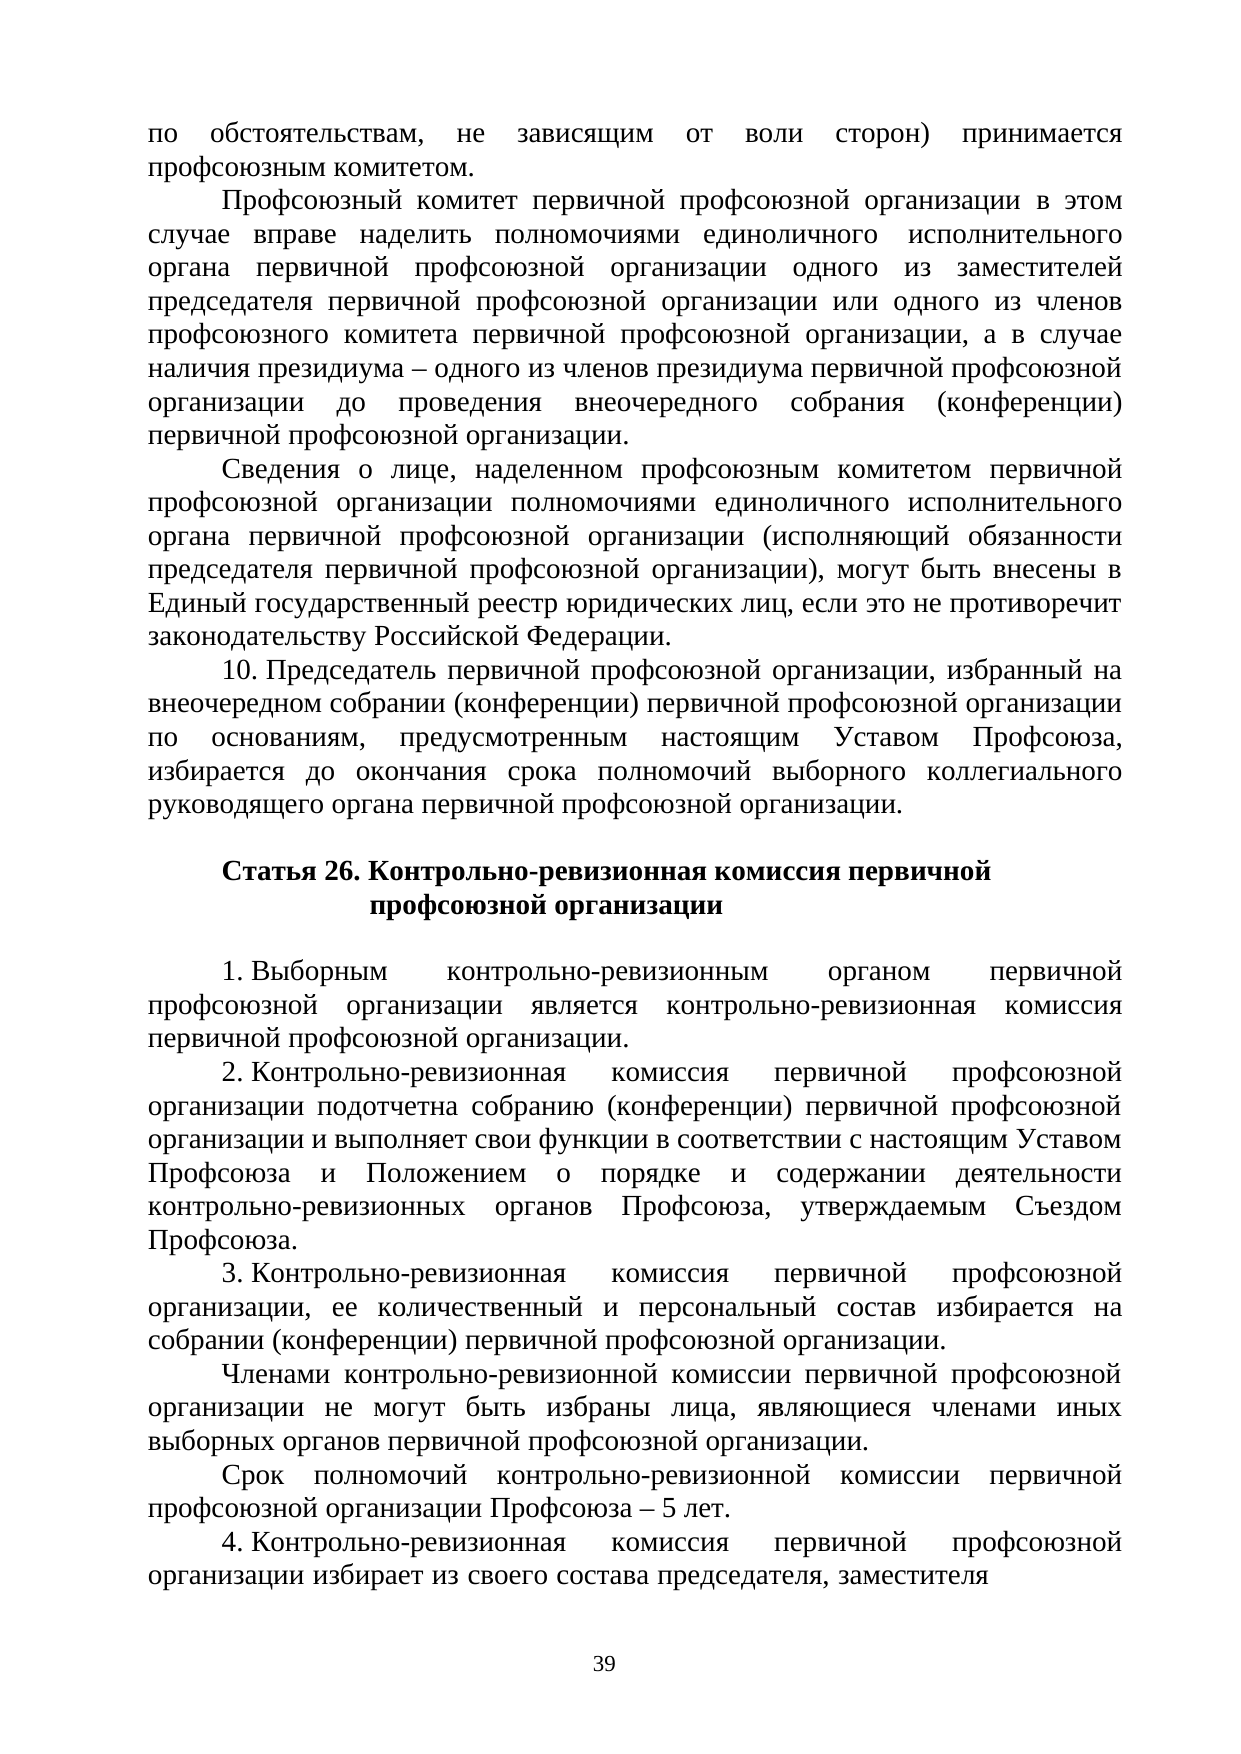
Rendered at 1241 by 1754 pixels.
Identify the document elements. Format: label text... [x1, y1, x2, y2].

list Выборным контрольно-ревизионным органом первичной профсоюзной организации является контрольно-ревизионная комиссия первичной профсоюзной организации. [148, 953, 1122, 1054]
text Срок полномочий контрольно-ревизионной комиссии первичной профсоюзной организации Профсоюза – 5 лет. [148, 1457, 1122, 1524]
text по обстоятельствам, не зависящим от воли сторон) принимается профсоюзным комитетом. [148, 115, 1122, 182]
text Сведения о лице, наделенном профсоюзным комитетом первичной профсоюзной организации полномочиями единоличного исполнительного органа первичной профсоюзной организации (исполняющий обязанности председателя первичной профсоюзной организации), могут быть внесены в Единый государственный реестр юридических лиц, если это не противоречит законодательству Российской Федерации. [148, 451, 1122, 652]
list Контрольно-ревизионная комиссия первичной профсоюзной организации, ее количественный и персональный состав избирается на собрании (конференции) первичной профсоюзной организации. [148, 1255, 1122, 1356]
list Контрольно-ревизионная комиссия первичной профсоюзной организации подотчетна собранию (конференции) первичной профсоюзной организации и выполняет свои функции в соответствии с настоящим Уставом Профсоюза и Положением о порядке и содержании деятельности контрольно-ревизионных органов Профсоюза, утверждаемым Съездом Профсоюза. [148, 1054, 1122, 1255]
list Председатель первичной профсоюзной организации, избранный на внеочередном собрании (конференции) первичной профсоюзной организации по основаниям, предусмотренным настоящим Уставом Профсоюза, избирается до окончания срока полномочий выборного коллегиального руководящего органа первичной профсоюзной организации. [148, 652, 1123, 820]
text Профсоюзный комитет первичной профсоюзной организации в этом случае вправе наделить полномочиями единоличного исполнительного органа первичной профсоюзной организации одного из заместителей председателя первичной профсоюзной организации или одного из членов профсоюзного комитета первичной профсоюзной организации, а в случае наличия президиума – одного из членов президиума первичной профсоюзной организации до проведения внеочередного собрания (конференции) первичной профсоюзной организации. [148, 182, 1123, 451]
text Членами контрольно-ревизионной комиссии первичной профсоюзной организации не могут быть избраны лица, являющиеся членами иных выборных органов первичной профсоюзной организации. [148, 1356, 1122, 1457]
list Контрольно-ревизионная комиссия первичной профсоюзной организации избирает из своего состава председателя, заместителя [148, 1524, 1122, 1591]
subtitle Статья 26. Контрольно-ревизионная комиссия первичной профсоюзной организации [221, 853, 993, 920]
